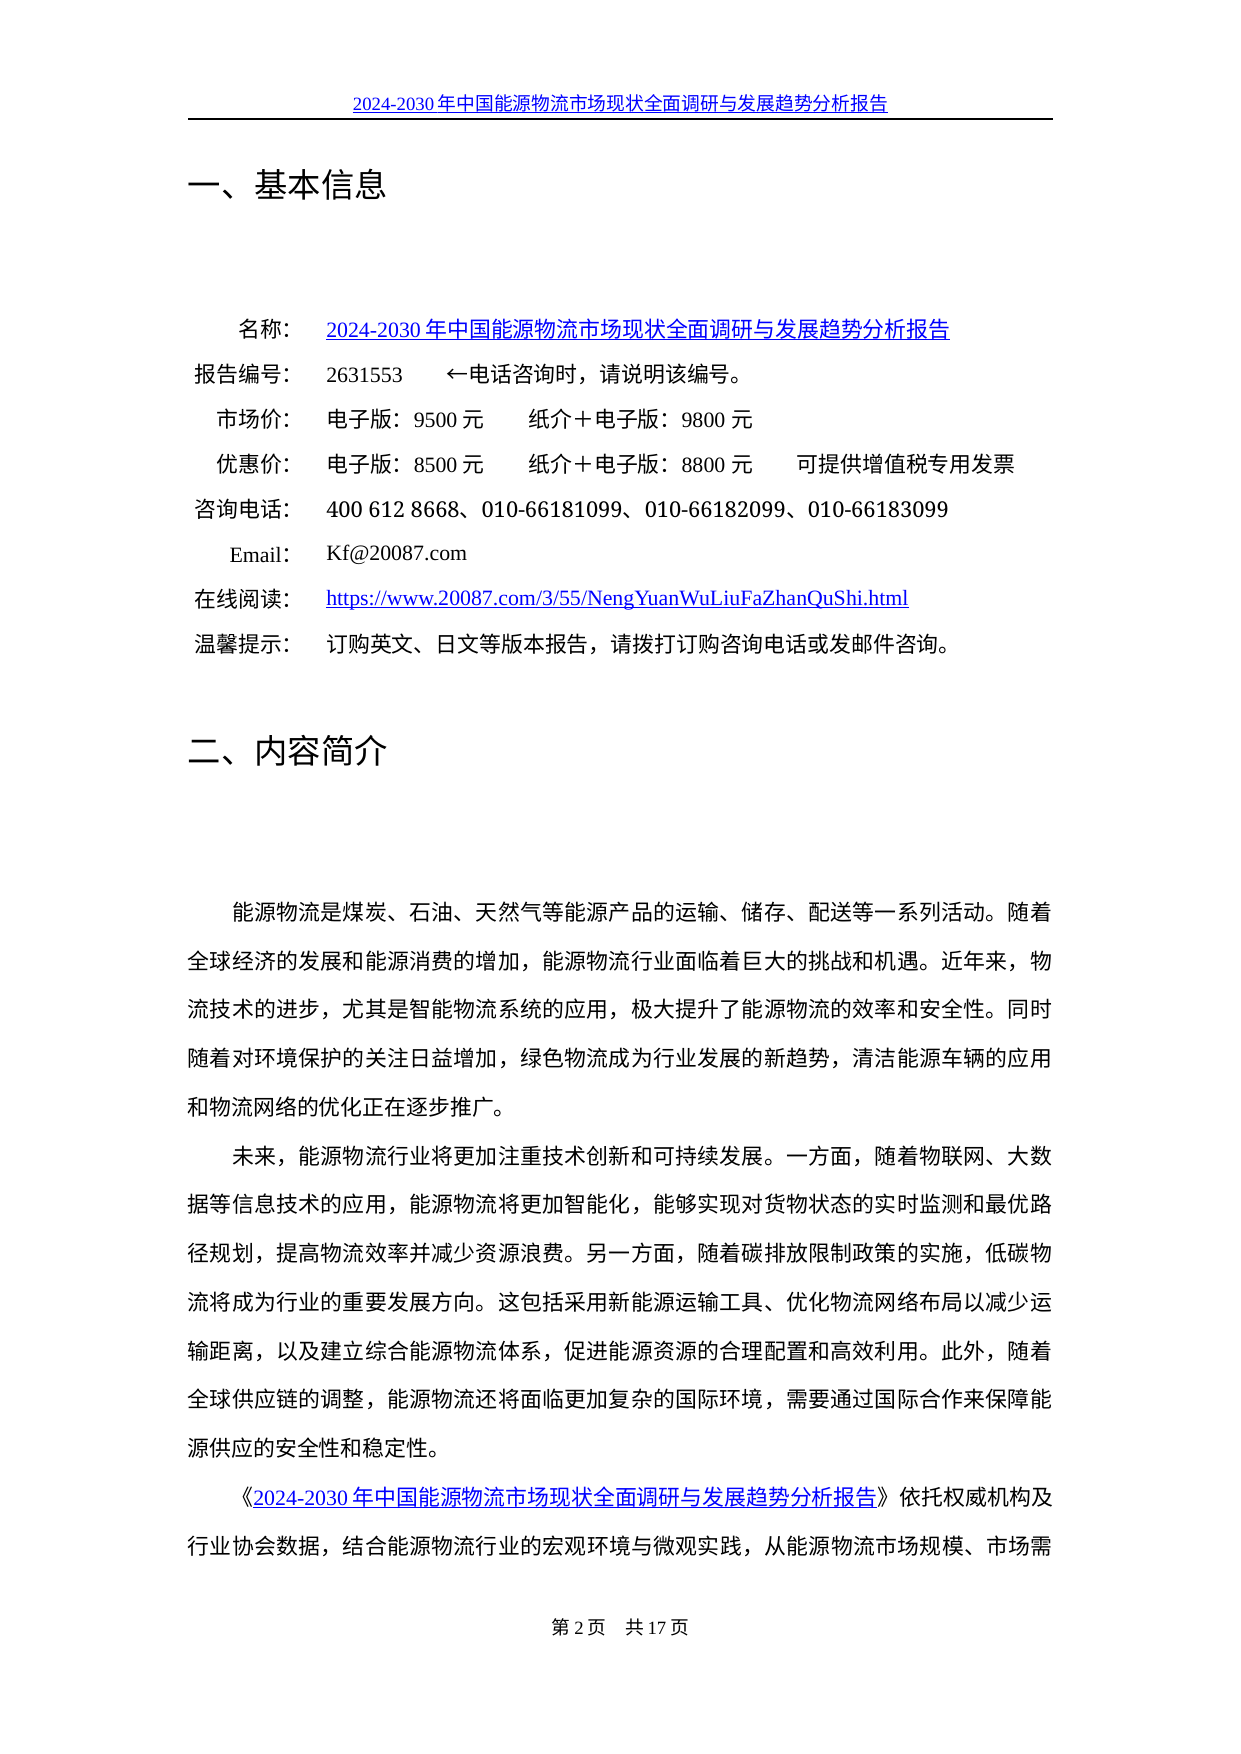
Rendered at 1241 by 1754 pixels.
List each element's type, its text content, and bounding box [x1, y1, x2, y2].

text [187, 894, 1053, 1561]
table_cell 2631553 ←电话咨询时，请说明该编号。 [315, 357, 1073, 402]
table_cell 电子版：8500 元 纸介＋电子版：8800 元 可提供增值税专用发票 [315, 447, 1073, 492]
table_cell 咨询电话： [167, 492, 315, 537]
table_cell 温馨提示： [167, 627, 315, 672]
table_cell 400 612 8668、010-66181099、010-66182099、010-66183099 [315, 492, 1073, 537]
table_cell 电子版：9500 元 纸介＋电子版：9800 元 [315, 402, 1073, 447]
title 一、基本信息 [187, 150, 1053, 215]
table_cell 在线阅读： [167, 582, 315, 627]
table_cell 订购英文、日文等版本报告，请拨打订购咨询电话或发邮件咨询。 [315, 627, 1073, 672]
table_cell 市场价： [167, 402, 315, 447]
table_header 名称： [167, 312, 315, 357]
table_cell Kf@20087.com [315, 537, 1073, 582]
table_cell [315, 582, 1073, 627]
table_cell 报告编号： [167, 357, 315, 402]
table_cell 优惠价： [167, 447, 315, 492]
table_header 2024-2030年中国能源物流市场现状全面调研与发展趋势分析报告 [315, 312, 1073, 357]
table_cell Email： [167, 537, 315, 582]
title 二、内容简介 [187, 717, 1053, 782]
